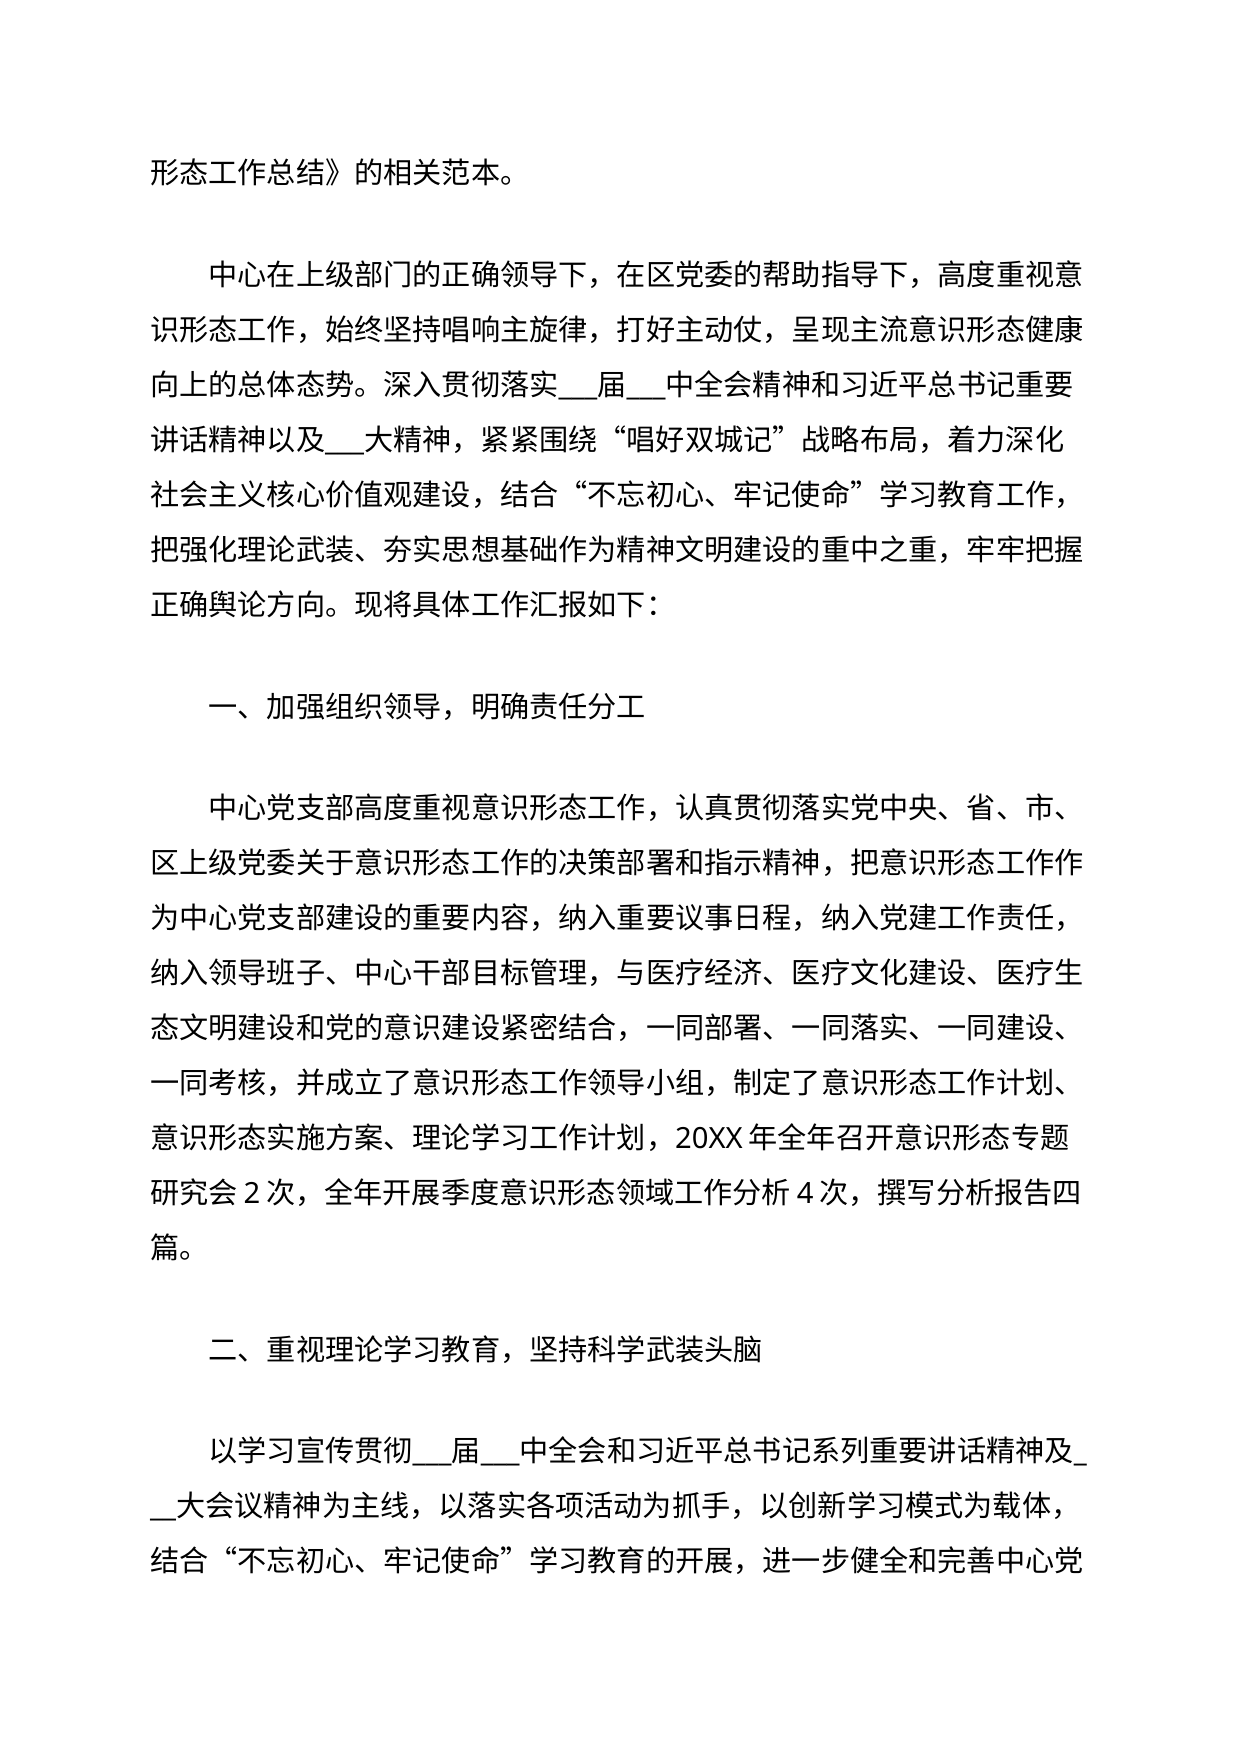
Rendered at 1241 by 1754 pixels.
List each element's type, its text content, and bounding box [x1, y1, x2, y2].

text 二、重视理论学习教育，坚持科学武装头脑 [150, 1326, 1090, 1368]
text 中心党支部高度重视意识形态工作，认真贯彻落实党中央、省、市、区上级党委关于意识形态工作的决策部署和指示精神，把意识形态工作作为中心党支部建设的重要内容，纳入重要议事日程，纳入党建工作责任，纳入领导班子、中心干部目标管理，与医疗经济、医疗文化建设、医疗生态文明建设和党的意识建设紧密结合，一同部署、一同落实、一同建设、一同考核，并成立了意识形态工作领导小组，制定了意识形态工作计划、意识形态实施方案、理论学习工作计划，20XX年全年召开意识形态专题研究会2次，全年开展季度意识形态领域工作分析4次，撰写分析报告四篇。 [150, 785, 1090, 1267]
text 一、加强组织领导，明确责任分工 [150, 683, 1090, 725]
text 中心在上级部门的正确领导下，在区党委的帮助指导下，高度重视意识形态工作，始终坚持唱响主旋律，打好主动仗，呈现主流意识形态健康向上的总体态势。深入贯彻落实___届___中全会精神和习近平总书记重要讲话精神以及___大精神，紧紧围绕“唱好双城记”战略布局，着力深化社会主义核心价值观建设，结合“不忘初心、牢记使命”学习教育工作，把强化理论武装、夯实思想基础作为精神文明建设的重中之重，牢牢把握正确舆论方向。现将具体工作汇报如下： [150, 252, 1090, 624]
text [150, 1428, 1090, 1580]
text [150, 150, 1090, 192]
